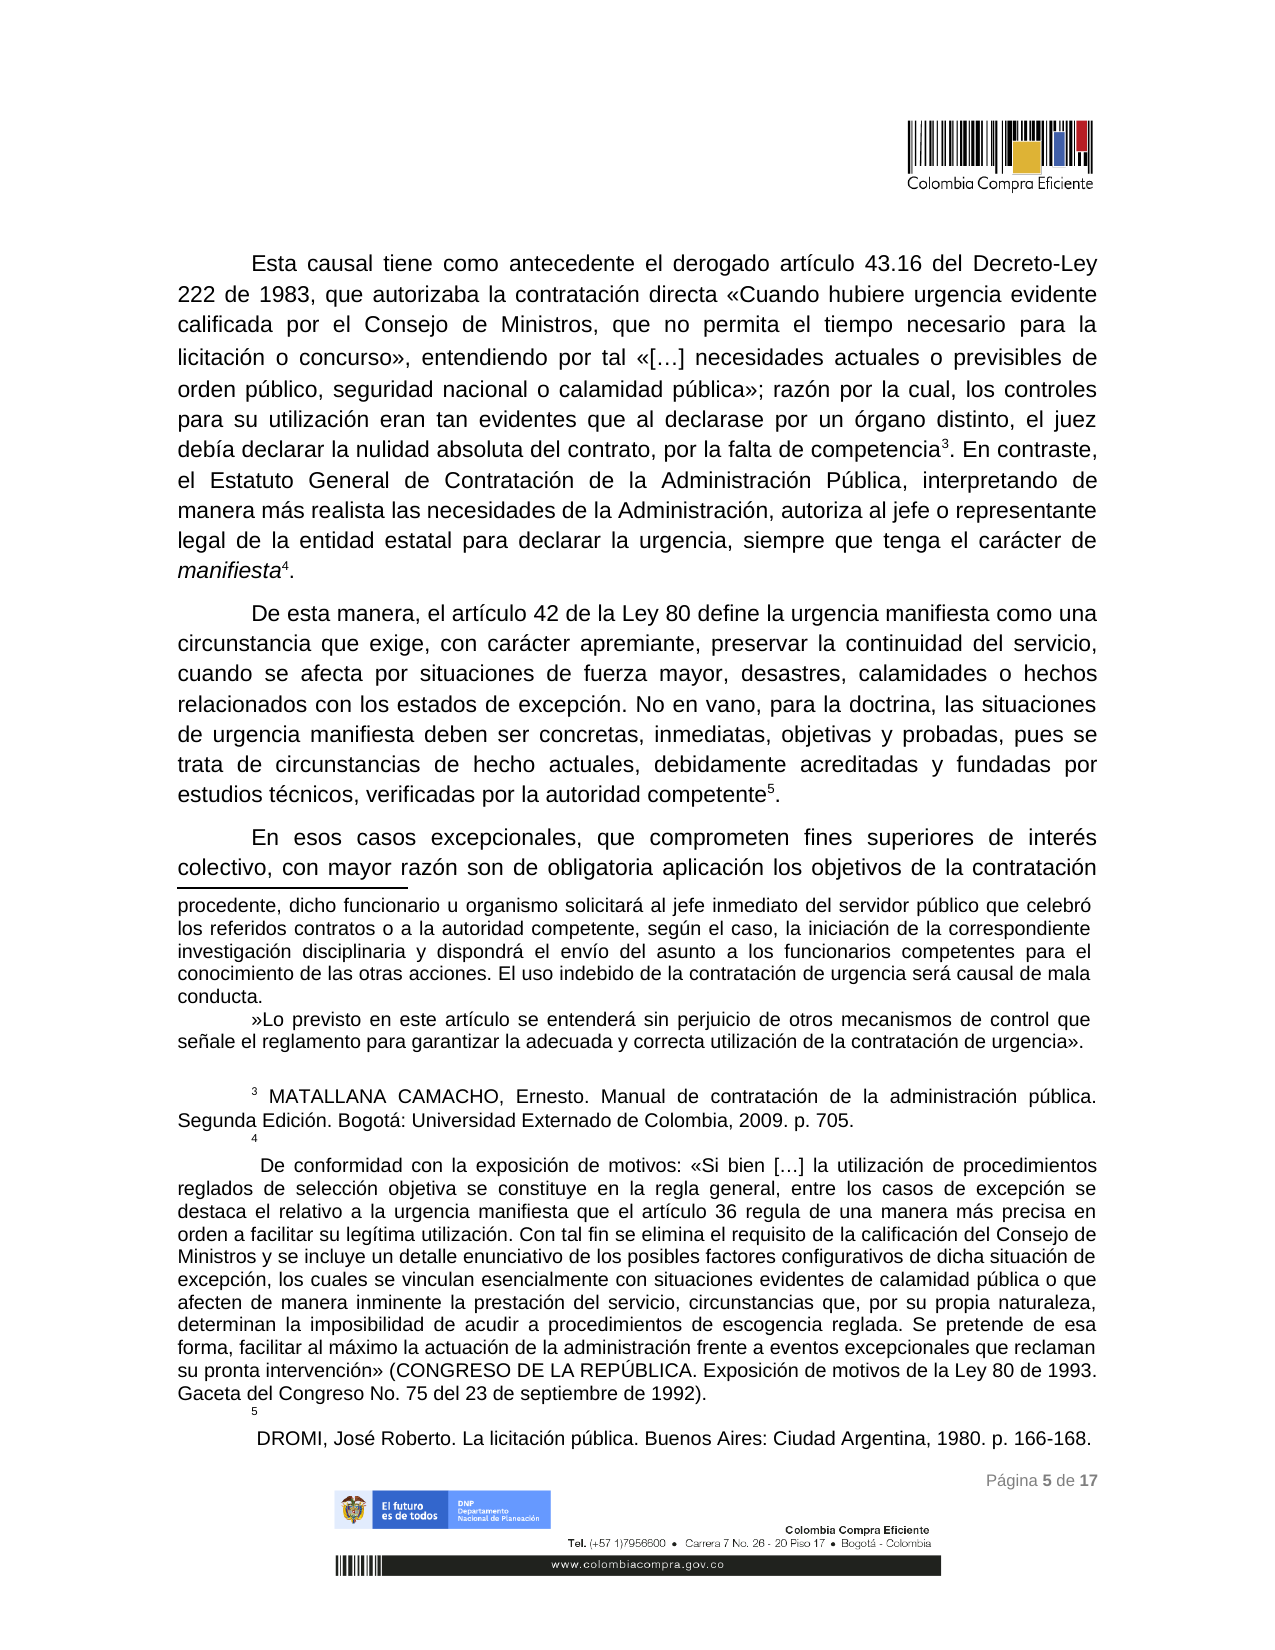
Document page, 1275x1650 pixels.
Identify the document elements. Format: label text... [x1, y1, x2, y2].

picture [899, 114, 1099, 196]
text Esta causal tiene como antecedente el derogado artículo 43.16 del Decreto-Ley 222 de 1983, que autorizaba la contratación directa «Cuando hubiere urgencia evidente calificada por el Consejo de Ministros, que no permita el tiempo necesario para la licitación o concurso», entendiendo por tal «[…] necesidades actuales o previsibles de orden público, seguridad nacional o calamidad pública»; razón por la cual, los controles para su utilización eran tan evidentes que al declarase por un órgano distinto, el juez debía declarar la nulidad absoluta del contrato, por la falta de competencia. En contraste, el Estatuto General de Contratación de la Administración Pública, interpretando de manera más realista las necesidades de la Administración, autoriza al jefe o representante legal de la entidad estatal para declarar la urgencia, siempre que tenga el carácter de manifiesta. [177, 250, 1098, 583]
picture [334, 1490, 942, 1576]
text De esta manera, el artículo 42 de la Ley 80 define la urgencia manifiesta como una circunstancia que exige, con carácter apremiante, preservar la continuidad del servicio, cuando se afecta por situaciones de fuerza mayor, desastres, calamidades o hechos relacionados con los estados de excepción. No en vano, para la doctrina, las situaciones de urgencia manifiesta deben ser concretas, inmediatas, objetivas y probadas, pues se trata de circunstancias de hecho actuales, debidamente acreditadas y fundadas por estudios técnicos, verificadas por la autoridad competente. [177, 600, 1098, 807]
text En esos casos excepcionales, que comprometen fines superiores de interés colectivo, con mayor razón son de obligatoria aplicación los objetivos de la contratación administrativa, previstos en el artículo 3 de la Ley 80 de 1993, pues el cumplimiento de los fines estatales, la continua y eficiente prestación de los servicios públicos, y la efectividad de los derechos e intereses de los administrados que colaboran con entidades y organismos del Estado en la consecución de dichos propósitos, confieren un fundamento adicional a esta causal de contratación directa. [177, 824, 1098, 880]
